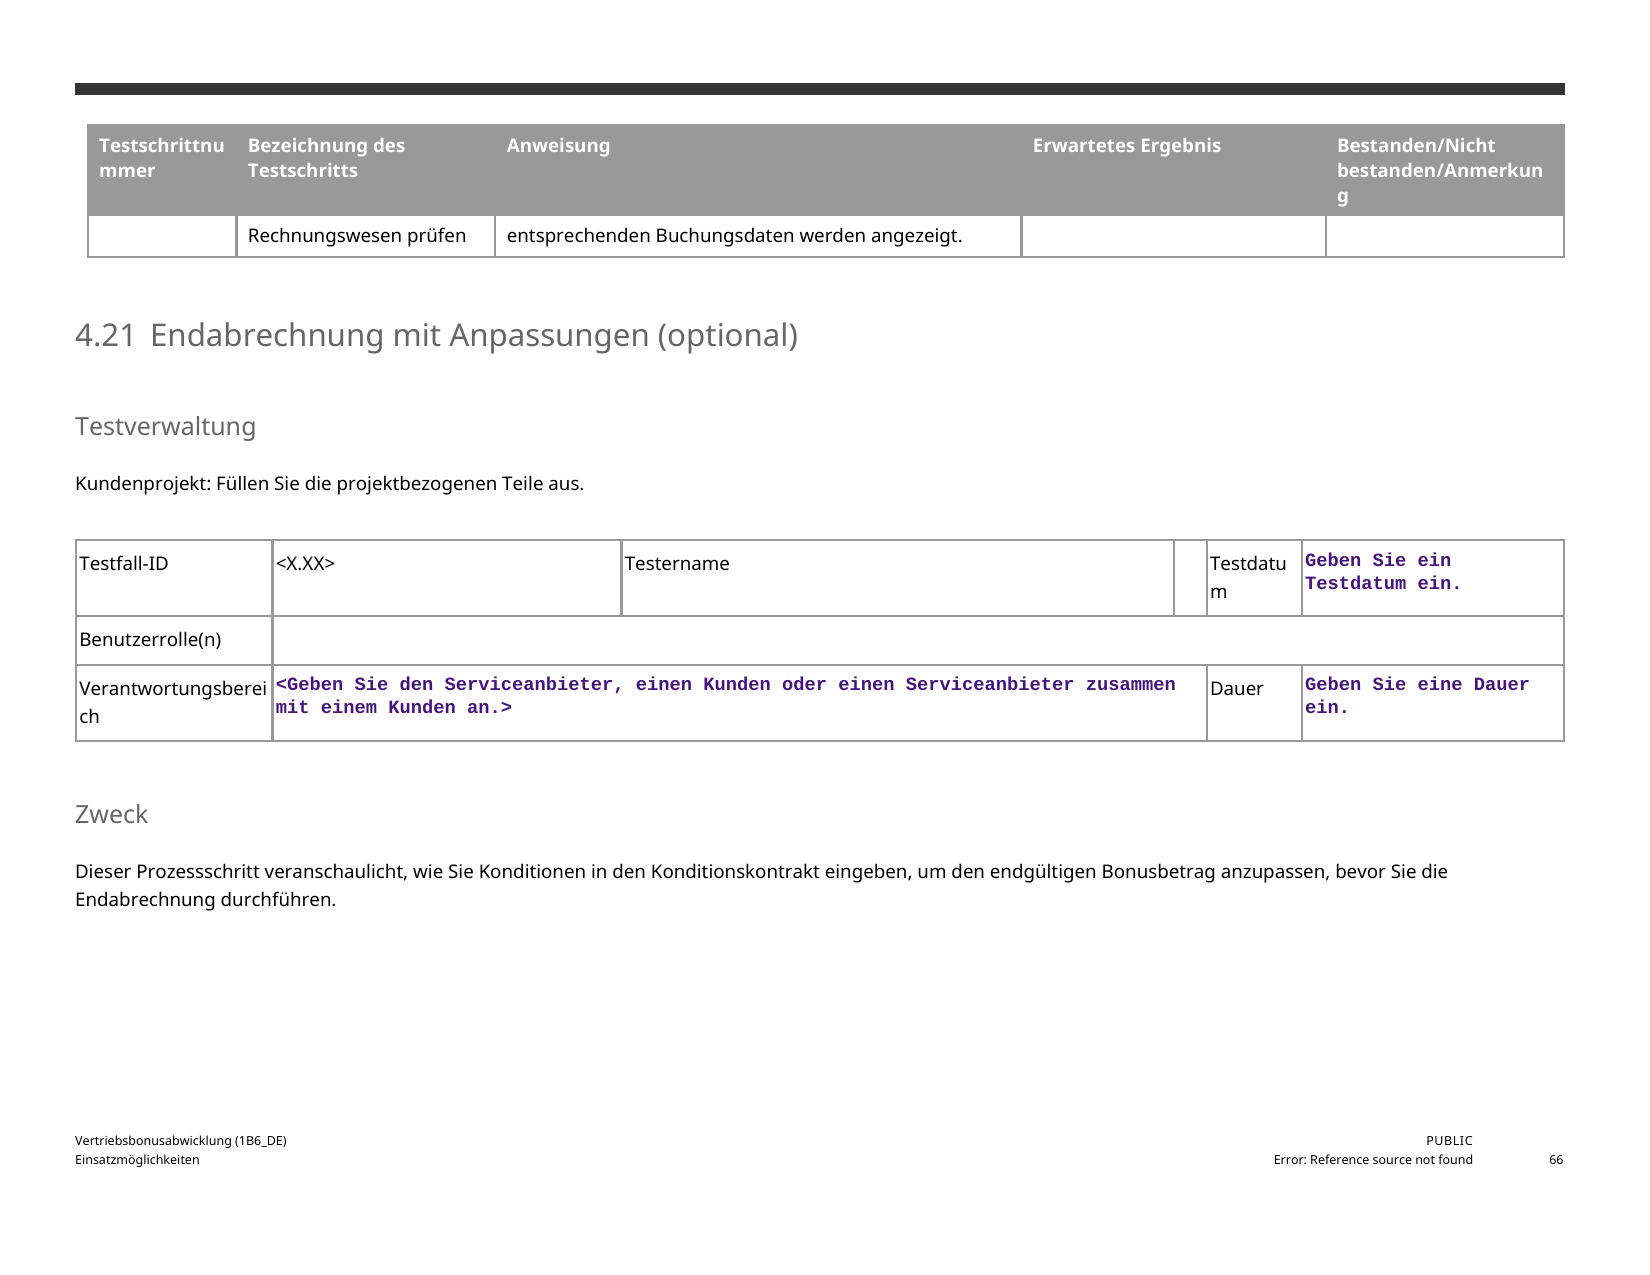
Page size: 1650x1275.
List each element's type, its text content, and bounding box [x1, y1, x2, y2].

table_cell Dauer [1208, 666, 1301, 740]
table_header Erwartetes Ergebnis [1023, 126, 1325, 214]
table_header Bestanden/Nicht bestanden/Anmerkung [1327, 126, 1563, 214]
table_cell Geben Sie eine Dauer ein. [1303, 666, 1563, 740]
table_cell [1023, 216, 1325, 256]
table_header Geben Sie ein Testdatum ein. [1303, 541, 1563, 615]
table_cell [274, 617, 1563, 663]
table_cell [496, 216, 1020, 256]
table_header <X.XX> [274, 541, 620, 615]
table_cell Buchung im Rechnungswesen prüfen [238, 216, 494, 256]
title Zweck [75, 800, 1565, 829]
table_header Testfall-ID [77, 541, 271, 615]
table_cell 5 [89, 216, 235, 256]
table_header Anweisung [496, 126, 1020, 214]
table_header Testschrittnummer [89, 126, 235, 214]
title Testverwaltung [75, 412, 1565, 441]
text Dieser Prozessschritt veranschaulicht, wie Sie Konditionen in den Konditionskontrakt eingeben, um den endgültigen Bonusbetrag anzupassen, bevor Sie die Endabrechnung durchführen. [75, 858, 1565, 912]
table_header Testdatum [1208, 541, 1301, 615]
table_cell Benutzerrolle(n) [77, 617, 271, 663]
table_header Testername [623, 541, 1173, 615]
table_header Bezeichnung des Testschritts [238, 126, 494, 214]
table_cell Verantwortungsbereich [77, 666, 271, 740]
table_header [1175, 541, 1206, 615]
subtitle Endabrechnung mit Anpassungen (optional) [75, 316, 1565, 354]
text Kundenprojekt: Füllen Sie die projektbezogenen Teile aus. [75, 471, 1565, 496]
table_cell [1327, 216, 1563, 256]
table_cell <Geben Sie den Serviceanbieter, einen Kunden oder einen Serviceanbieter zusammen mit einem Kunden an.> [274, 666, 1206, 740]
